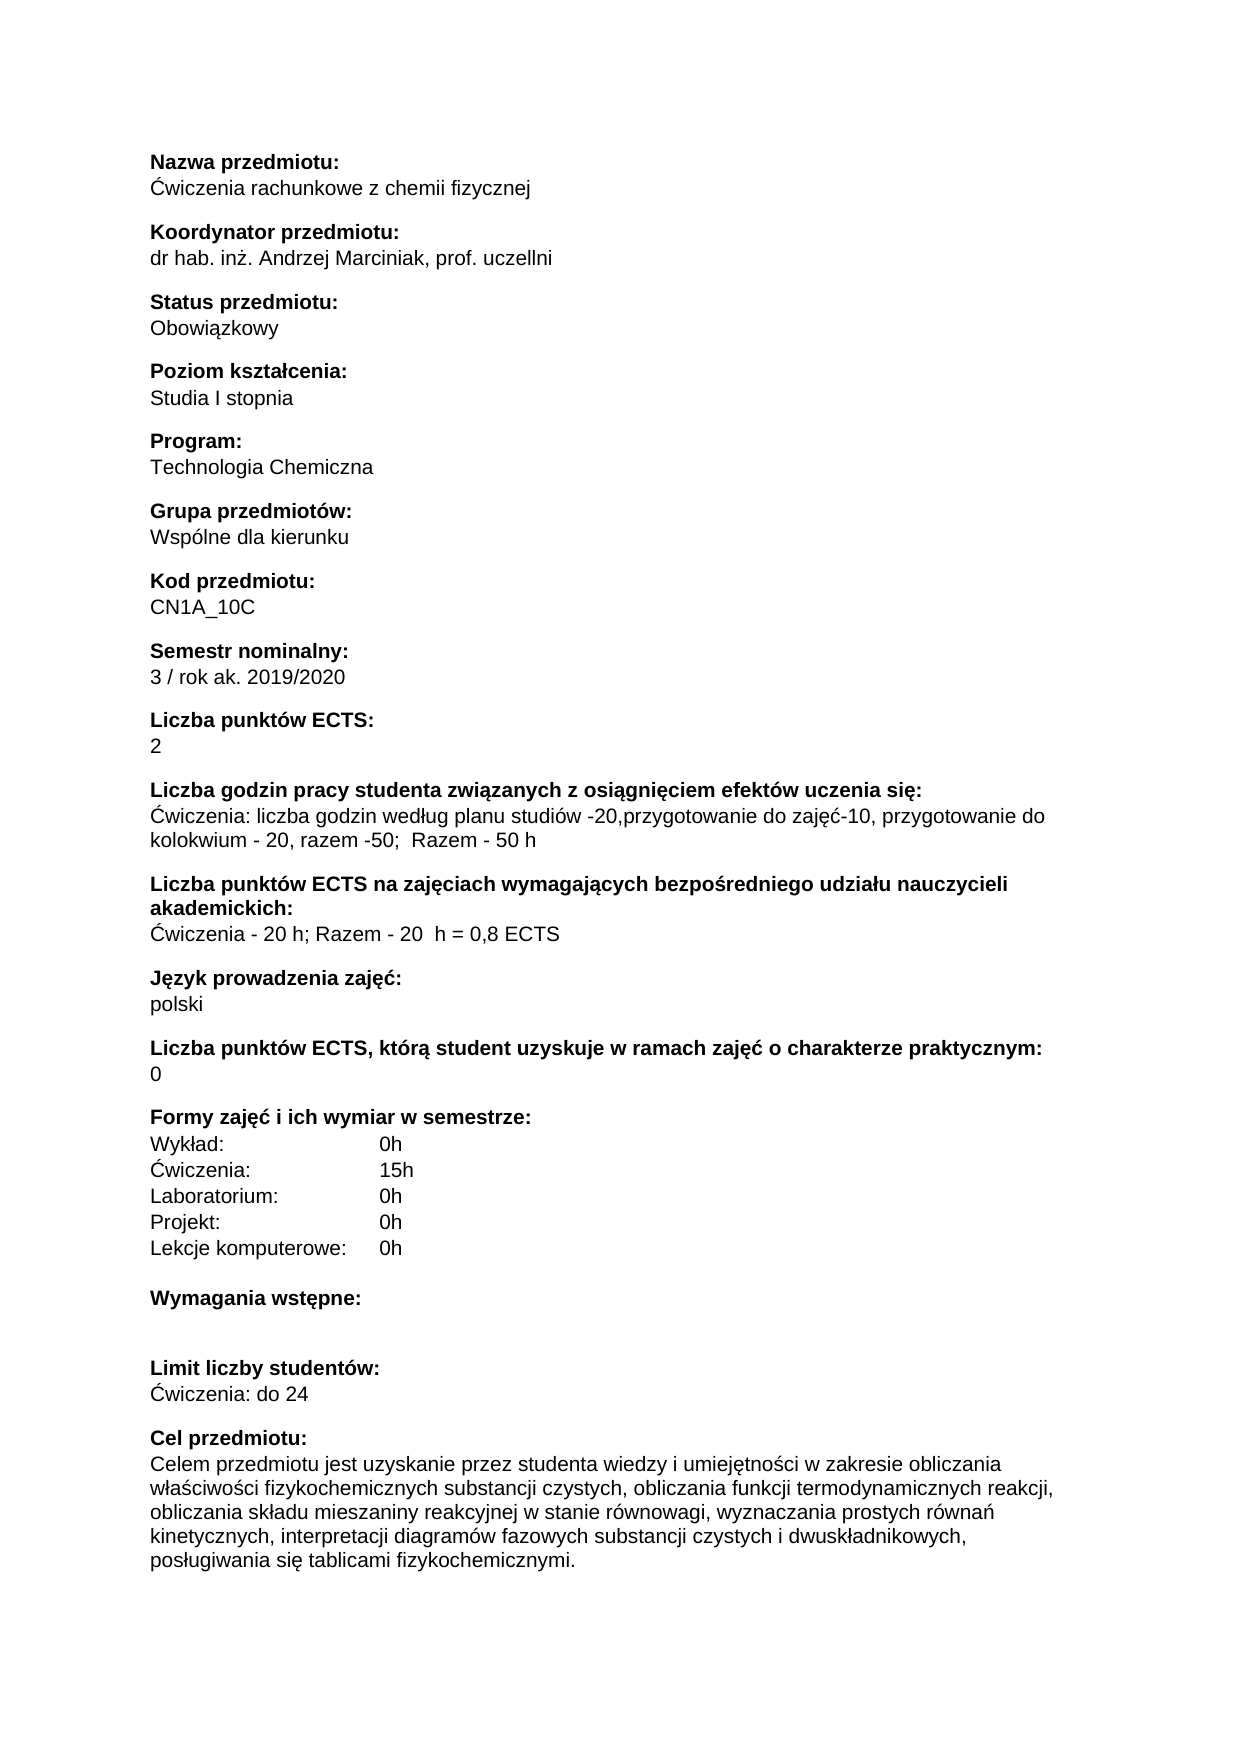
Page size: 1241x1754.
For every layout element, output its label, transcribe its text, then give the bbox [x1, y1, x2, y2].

table_cell 0h [369, 1234, 597, 1260]
table_header Wykład: [140, 1132, 367, 1156]
table_cell 0h [369, 1208, 597, 1234]
table_cell Lekcje komputerowe: [140, 1236, 367, 1260]
text Ćwiczenia - 20 h; Razem - 20 h = 0,8 ECTS [150, 922, 1090, 946]
text Ćwiczenia rachunkowe z chemii fizycznej [150, 176, 1090, 200]
text Studia I stopnia [150, 385, 1090, 409]
table_cell Projekt: [140, 1210, 367, 1234]
text Wymagania wstępne: [150, 1286, 1090, 1310]
table_cell 0h [369, 1182, 597, 1208]
text Obowiązkowy [150, 316, 1090, 339]
table_header 0h [369, 1132, 597, 1156]
text Ćwiczenia: do 24 [150, 1382, 1090, 1406]
text Program: [150, 429, 1090, 453]
text Liczba punktów ECTS na zajęciach wymagających bezpośredniego udziału nauczycieli akademickich: [150, 872, 1090, 920]
text Cel przedmiotu: [150, 1426, 1090, 1449]
text Status przedmiotu: [150, 289, 1090, 313]
text Grupa przedmiotów: [150, 499, 1090, 523]
text Semestr nominalny: [150, 638, 1090, 662]
text Język prowadzenia zajęć: [150, 966, 1090, 989]
text Nazwa przedmiotu: [150, 150, 1090, 174]
table_cell Laboratorium: [140, 1184, 367, 1208]
text Formy zajęć i ich wymiar w semestrze: [150, 1105, 1090, 1129]
text Technologia Chemiczna [150, 455, 1090, 479]
text dr hab. inż. Andrzej Marciniak, prof. uczellni [150, 246, 1090, 270]
text Limit liczby studentów: [150, 1356, 1090, 1380]
text Ćwiczenia: liczba godzin według planu studiów -20,przygotowanie do zajęć-10, przygotowanie do kolokwium - 20, razem -50; Razem - 50 h [150, 804, 1090, 852]
text 3 / rok ak. 2019/2020 [150, 664, 1090, 688]
text Celem przedmiotu jest uzyskanie przez studenta wiedzy i umiejętności w zakresie obliczania właściwości fizykochemicznych substancji czystych, obliczania funkcji termodynamicznych reakcji, obliczania składu mieszaniny reakcyjnej w stanie równowagi, wyznaczania prostych równań kinetycznych, interpretacji diagramów fazowych substancji czystych i dwuskładnikowych, posługiwania się tablicami fizykochemicznymi. [150, 1452, 1090, 1571]
text Poziom kształcenia: [150, 359, 1090, 383]
text 2 [150, 734, 1090, 758]
table_cell 15h [369, 1156, 597, 1182]
table_cell Ćwiczenia: [140, 1158, 367, 1182]
text Liczba punktów ECTS, którą student uzyskuje w ramach zajęć o charakterze praktycznym: [150, 1035, 1090, 1059]
text Koordynator przedmiotu: [150, 220, 1090, 244]
text Liczba godzin pracy studenta związanych z osiągnięciem efektów uczenia się: [150, 778, 1090, 802]
text Kod przedmiotu: [150, 569, 1090, 593]
text Liczba punktów ECTS: [150, 708, 1090, 732]
text polski [150, 992, 1090, 1016]
text Wspólne dla kierunku [150, 525, 1090, 549]
text 0 [150, 1061, 1090, 1085]
text CN1A_10C [150, 595, 1090, 619]
